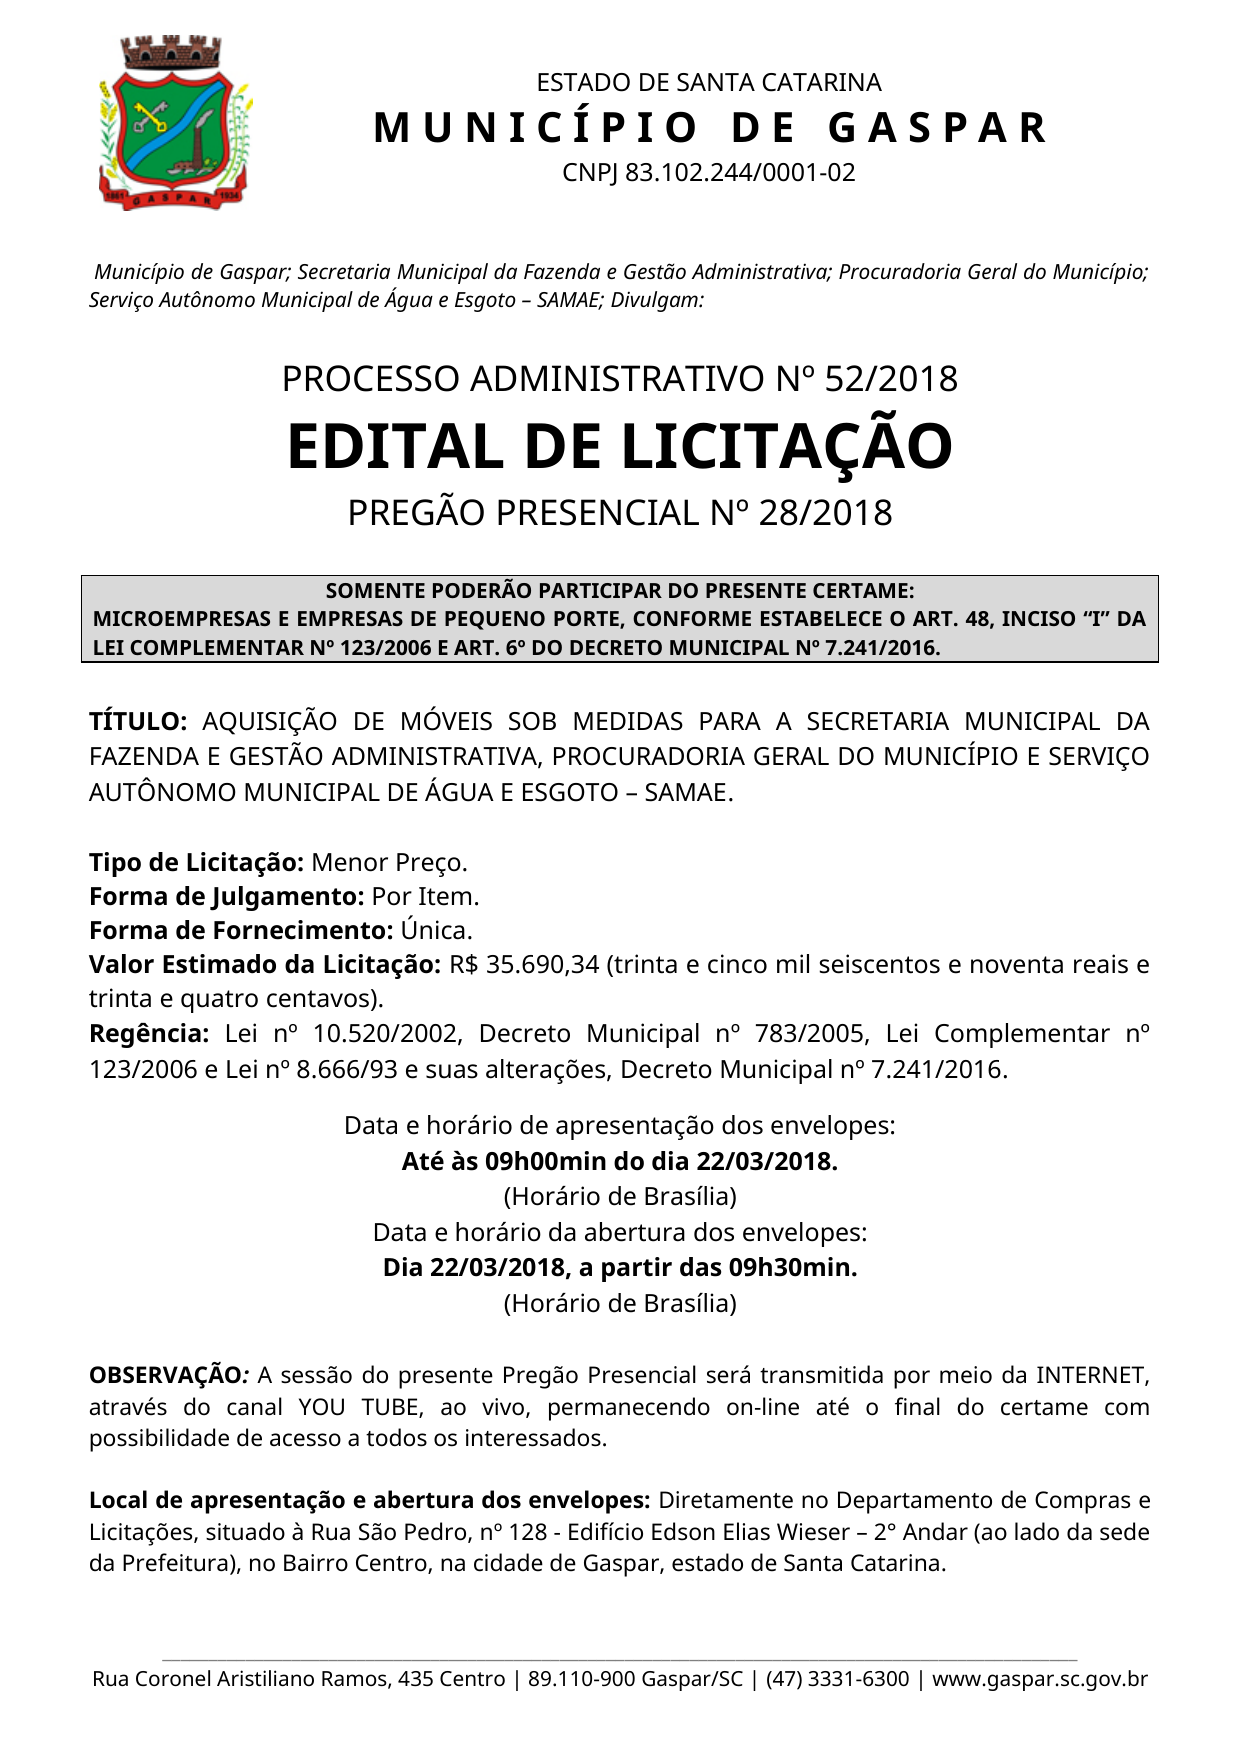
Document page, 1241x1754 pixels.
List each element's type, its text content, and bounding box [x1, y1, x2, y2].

text Valor Estimado da Licitação: R$ 35.690,34 (trinta e cinco mil seiscentos e noventa reais e trinta e quatro centavos). [88, 946, 1152, 1014]
text EDITAL DE LICITAÇÃO [88, 402, 1152, 487]
text TÍTULO: AQUISIÇÃO DE MÓVEIS SOB MEDIDAS PARA A SECRETARIA MUNICIPAL DA FAZENDA E GESTÃO ADMINISTRATIVA, PROCURADORIA GERAL DO MUNICÍPIO E SERVIÇO AUTÔNOMO MUNICIPAL DE ÁGUA E ESGOTO – SAMAE. [88, 702, 1152, 809]
text Dia 22/03/2018, a partir das 09h30min. [88, 1248, 1152, 1284]
text Forma de Fornecimento: Única. [88, 912, 1152, 946]
picture [99, 35, 253, 211]
text Tipo de Licitação: Menor Preço. [88, 844, 1152, 878]
text Data e horário da abertura dos envelopes: [88, 1213, 1152, 1248]
text Forma de Julgamento: Por Item. [88, 878, 1152, 912]
text Local de apresentação e abertura dos envelopes: Diretamente no Departamento de Compras e Licitações, situado à Rua São Pedro, nº 128 - Edifício Edson Elias Wieser – 2° Andar (ao lado da sede da Prefeitura), no Bairro Centro, na cidade de Gaspar, estado de Santa Catarina. [88, 1484, 1152, 1578]
text (Horário de Brasília) [88, 1177, 1152, 1213]
text Município de Gaspar; Secretaria Municipal da Fazenda e Gestão Administrativa; Procuradoria Geral do Município; Serviço Autônomo Municipal de Água e Esgoto – SAMAE; Divulgam: [88, 257, 1152, 314]
text PREGÃO PRESENCIAL Nº 28/2018 [88, 487, 1152, 535]
text (Horário de Brasília) [88, 1284, 1152, 1319]
text Regência: Lei nº 10.520/2002, Decreto Municipal nº 783/2005, Lei Complementar nº 123/2006 e Lei nº 8.666/93 e suas alterações, Decreto Municipal nº 7.241/2016. [88, 1014, 1152, 1086]
text PROCESSO ADMINISTRATIVO Nº 52/2018 [88, 354, 1152, 402]
text Até às 09h00min do dia 22/03/2018. [88, 1142, 1152, 1177]
text OBSERVAÇÃO: A sessão do presente Pregão Presencial será transmitida por meio da INTERNET, através do canal YOU TUBE, ao vivo, permanecendo on-line até o final do certame com possibilidade de acesso a todos os interessados. [88, 1359, 1152, 1453]
table_header SOMENTE PODERÃO PARTICIPAR DO PRESENTE CERTAME: MICROEMPRESAS E EMPRESAS DE PEQUENO PORTE, CONFORME ESTABELECE O ART. 48, INCISO “I” DA LEI COMPLEMENTAR Nº 123/2006 E ART. 6º DO DECRETO MUNICIPAL Nº 7.241/2016. [82, 576, 1158, 661]
text Data e horário de apresentação dos envelopes: [88, 1106, 1152, 1142]
